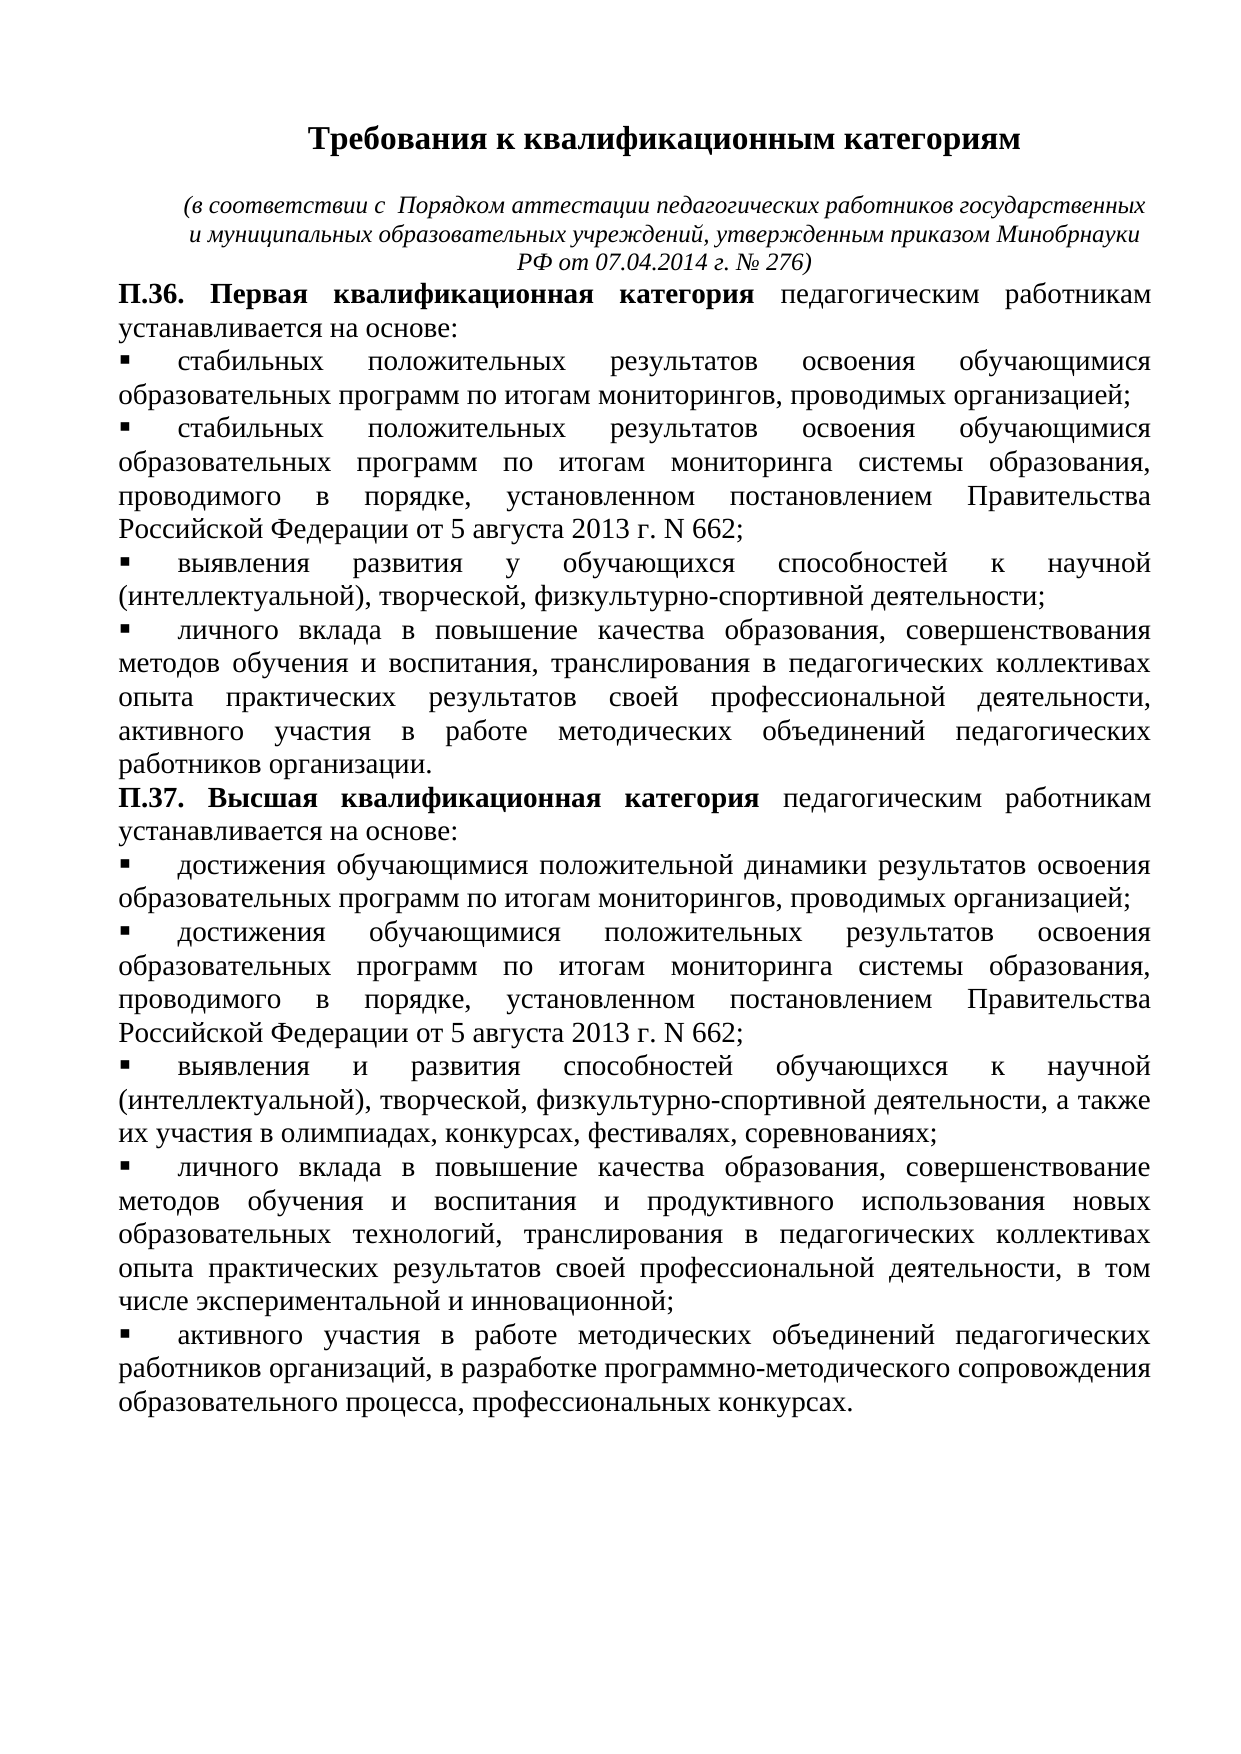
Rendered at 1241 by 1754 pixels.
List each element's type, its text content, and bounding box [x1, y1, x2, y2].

list личного вклада в повышение качества образования, совершенствования методов обучения и воспитания, транслирования в педагогических коллективах опыта практических результатов своей профессиональной деятельности, активного участия в работе методических объединений педагогических работников организации. [118, 612, 1152, 780]
list стабильных положительных результатов освоения обучающимися образовательных программ по итогам мониторингов, проводимых организацией; [118, 343, 1152, 411]
list активного участия в работе методических объединений педагогических работников организаций, в разработке программно-методического сопровождения образовательного процесса, профессиональных конкурсах. [118, 1317, 1152, 1418]
text П.37. Высшая квалификационная категория педагогическим работникам устанавливается на основе: [118, 780, 1152, 847]
list личного вклада в повышение качества образования, совершенствование методов обучения и воспитания и продуктивного использования новых образовательных технологий, транслирования в педагогических коллективах опыта практических результатов своей профессиональной деятельности, в том числе экспериментальной и инновационной; [118, 1149, 1152, 1317]
text Требования к квалификационным категориям [177, 118, 1152, 156]
list выявления и развития способностей обучающихся к научной (интеллектуальной), творческой, физкультурно-спортивной деятельности, а также их участия в олимпиадах, конкурсах, фестивалях, соревнованиях; [118, 1048, 1152, 1149]
list достижения обучающимися положительной динамики результатов освоения образовательных программ по итогам мониторингов, проводимых организацией; [118, 847, 1152, 914]
text (в соответствии с Порядком аттестации педагогических работников государственных и муниципальных образовательных учреждений, утвержденным приказом Минобрнауки РФ от 07.04.2014 г. № 276) [177, 190, 1152, 276]
list стабильных положительных результатов освоения обучающимися образовательных программ по итогам мониторинга системы образования, проводимого в порядке, установленном постановлением Правительства Российской Федерации от 5 августа 2013 г. N 662; [118, 411, 1152, 545]
text П.36. Первая квалификационная категория педагогическим работникам устанавливается на основе: [118, 276, 1152, 343]
list выявления развития у обучающихся способностей к научной (интеллектуальной), творческой, физкультурно-спортивной деятельности; [118, 545, 1152, 612]
list достижения обучающимися положительных результатов освоения образовательных программ по итогам мониторинга системы образования, проводимого в порядке, установленном постановлением Правительства Российской Федерации от 5 августа 2013 г. N 662; [118, 914, 1152, 1048]
